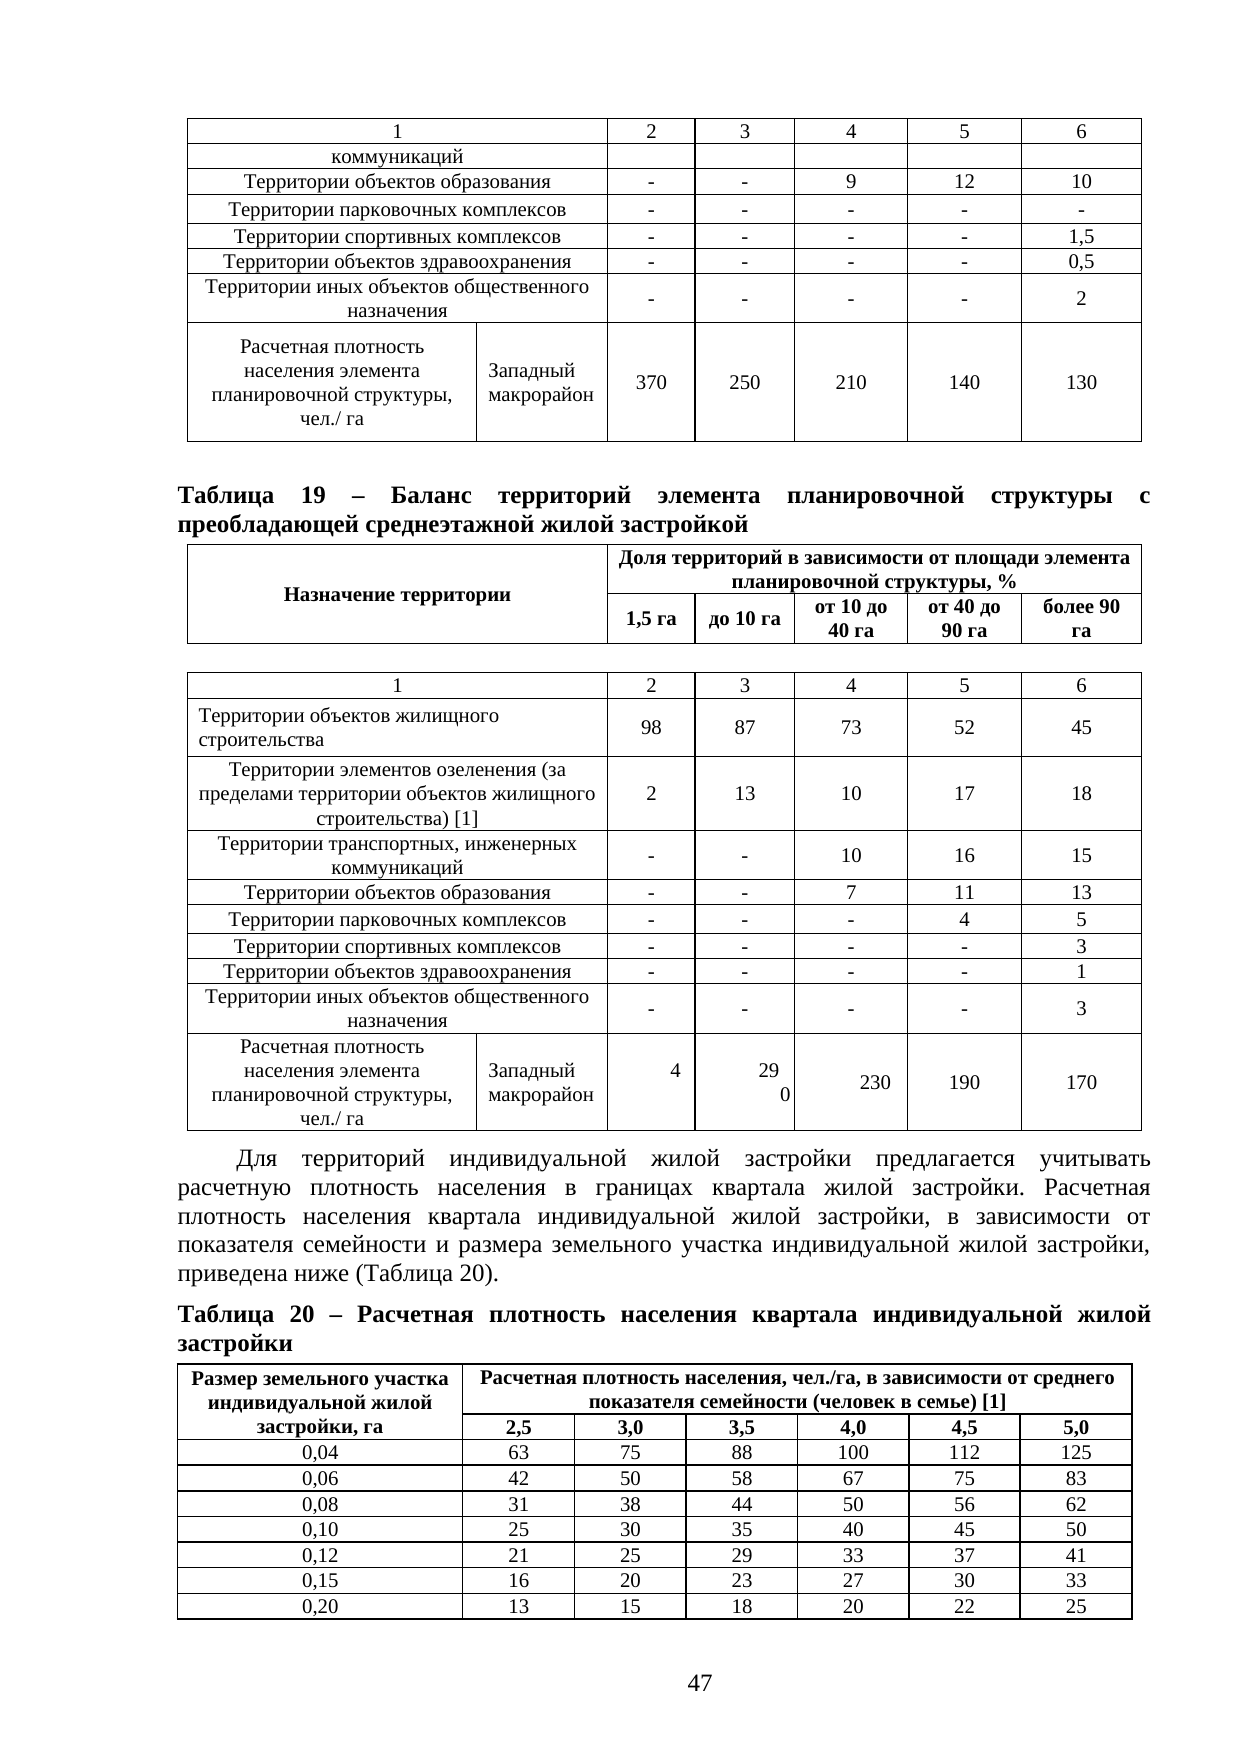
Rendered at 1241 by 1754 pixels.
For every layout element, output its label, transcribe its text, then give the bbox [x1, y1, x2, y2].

table_cell Западный макрорайон [477, 1034, 607, 1130]
table_header Доля территорий в зависимости от площади элемента планировочной структуры, % [608, 545, 1141, 593]
table_header 5 [908, 119, 1021, 143]
table_cell 83 [1021, 1466, 1131, 1490]
table_cell - [696, 169, 794, 193]
table_cell 140 [908, 323, 1021, 441]
table_cell 0,08 [178, 1492, 462, 1516]
table_cell 0,10 [178, 1517, 462, 1541]
table_header 6 [1022, 119, 1141, 143]
table_cell 38 [575, 1492, 685, 1516]
table_cell Территории элементов озеленения (за пределами территории объектов жилищного строительства) [1] [188, 757, 607, 829]
table_cell Территории иных объектов общественного назначения [188, 984, 607, 1032]
table_cell - [795, 905, 907, 933]
table_cell - [908, 195, 1021, 223]
table_cell до 10 га [696, 594, 794, 642]
table_cell 100 [798, 1440, 908, 1464]
table_cell 20 [575, 1568, 685, 1592]
table_cell 10 [795, 831, 907, 879]
table_cell 88 [687, 1440, 797, 1464]
table_cell 18 [1022, 757, 1141, 829]
table_cell 56 [910, 1492, 1019, 1516]
table_cell от 40 до 90 га [908, 594, 1021, 642]
table_cell 50 [1021, 1517, 1131, 1541]
table_cell - [608, 195, 694, 223]
table_cell - [795, 959, 907, 983]
table_cell 112 [910, 1440, 1019, 1464]
table_cell 16 [463, 1568, 574, 1592]
table_cell 3,0 [575, 1415, 685, 1439]
table_cell - [696, 984, 794, 1032]
table_cell 33 [798, 1543, 908, 1567]
table_cell 63 [463, 1440, 574, 1464]
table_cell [188, 144, 607, 168]
table_cell 1,5 [1022, 224, 1141, 248]
table_cell 45 [1022, 699, 1141, 756]
table_cell 0,20 [178, 1594, 462, 1618]
table_cell - [795, 249, 907, 273]
table_cell - [696, 959, 794, 983]
table_cell - [908, 249, 1021, 273]
table_header 2 [608, 673, 694, 697]
table_cell - [696, 144, 794, 168]
table_cell 450 [608, 1034, 694, 1130]
table_cell 52 [908, 699, 1021, 756]
table_cell - [608, 274, 694, 322]
table_cell Территории спортивных комплексов [188, 934, 607, 958]
table_cell Территории транспортных, инженерных коммуникаций [188, 831, 607, 879]
table_cell от 10 до 40 га [795, 594, 907, 642]
table_cell - [908, 224, 1021, 248]
table_cell 23 [687, 1568, 797, 1592]
table_cell - [908, 984, 1021, 1032]
table_cell - [696, 195, 794, 223]
table_cell Расчетная плотность населения элемента планировочной структуры, чел./ га [188, 1034, 476, 1130]
table_cell 50 [798, 1492, 908, 1516]
table_cell 250 [696, 323, 794, 441]
table_cell 13 [1022, 880, 1141, 904]
table_cell - [608, 831, 694, 879]
table_cell 2 [608, 757, 694, 829]
table_cell 16 [1022, 144, 1141, 168]
table_cell 45 [910, 1517, 1019, 1541]
table_cell 62 [1021, 1492, 1131, 1516]
table_header 5 [908, 673, 1021, 697]
table_cell - [795, 934, 907, 958]
table_cell 0,06 [178, 1466, 462, 1490]
table_cell - [608, 959, 694, 983]
table_cell 16 [908, 831, 1021, 879]
table_cell 130 [1022, 323, 1141, 441]
table_cell - [608, 934, 694, 958]
table_cell - [1022, 195, 1141, 223]
table_cell 13 [696, 757, 794, 829]
table_cell 12 [908, 169, 1021, 193]
table_cell 58 [687, 1466, 797, 1490]
text Для территорий индивидуальной жилой застройки предлагается учитывать расчетную плотность населения в границах квартала жилой застройки. Расчетная плотность населения квартала индивидуальной жилой застройки, в зависимости от показателя семейности и размера земельного участка индивидуальной жилой застройки, приведена ниже (Таблица 20). [177, 1143, 1152, 1287]
table_cell 3,5 [687, 1415, 797, 1439]
table_cell - [795, 224, 907, 248]
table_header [463, 1365, 1131, 1413]
table_cell 98 [608, 699, 694, 756]
table_cell 27 [798, 1568, 908, 1592]
table_cell 13 [463, 1594, 574, 1618]
table_cell - [795, 984, 907, 1032]
table_cell Территории объектов жилищного строительства [188, 699, 607, 756]
table_cell 125 [1021, 1440, 1131, 1464]
table_cell 15 [575, 1594, 685, 1618]
table_cell 370 [608, 323, 694, 441]
table_cell 73 [795, 699, 907, 756]
table_header 4 [795, 119, 907, 143]
table_cell - [696, 249, 794, 273]
table_cell 41 [1021, 1543, 1131, 1567]
table_cell - [608, 169, 694, 193]
table_cell более 90 га [1022, 594, 1141, 642]
table_cell 25 [575, 1543, 685, 1567]
text Таблица 19 – Баланс территорий элемента планировочной структуры с преобладающей среднеэтажной жилой застройкой [177, 480, 1152, 538]
table_cell 25 [463, 1517, 574, 1541]
table_header 3 [696, 119, 794, 143]
table_cell 10 [795, 757, 907, 829]
table_cell 42 [463, 1466, 574, 1490]
table_cell - [696, 274, 794, 322]
table_cell 210 [795, 323, 907, 441]
table_cell Территории иных объектов общественного назначения [188, 274, 607, 322]
table_cell 37 [910, 1543, 1019, 1567]
table_cell 190 [908, 1034, 1021, 1130]
table_cell 29 [687, 1543, 797, 1567]
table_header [178, 1365, 462, 1439]
table_cell Территории объектов образования [188, 880, 607, 904]
table_cell 35 [687, 1517, 797, 1541]
table_cell - [696, 224, 794, 248]
table_cell 4 [908, 905, 1021, 933]
table_cell 0,5 [1022, 249, 1141, 273]
table_cell Расчетная плотность населения элемента планировочной структуры, чел./ га [188, 323, 476, 441]
table_cell - [696, 831, 794, 879]
table_header 1 [188, 119, 607, 143]
table_cell 21 [463, 1543, 574, 1567]
table_cell 2,5 [463, 1415, 574, 1439]
table_cell 4,5 [910, 1415, 1019, 1439]
table_cell - [795, 274, 907, 322]
table_cell - [696, 934, 794, 958]
table_cell - [795, 195, 907, 223]
table_cell 50 [575, 1466, 685, 1490]
table_cell 4,0 [798, 1415, 908, 1439]
table_cell 9 [795, 169, 907, 193]
table_cell - [608, 224, 694, 248]
table_cell Западный макрорайон [477, 323, 607, 441]
table_cell 0,15 [178, 1568, 462, 1592]
table_cell Территории объектов здравоохранения [188, 959, 607, 983]
table_cell 2 [1022, 274, 1141, 322]
table_cell 22 [910, 1594, 1019, 1618]
table_cell 1,5 га [608, 594, 694, 642]
table_header 1 [188, 673, 607, 697]
table_cell 3 [1022, 934, 1141, 958]
table_cell 7 [795, 880, 907, 904]
table_cell 0,04 [178, 1440, 462, 1464]
table_cell - [608, 905, 694, 933]
table_cell - [608, 984, 694, 1032]
table_header 6 [1022, 673, 1141, 697]
table_cell 44 [687, 1492, 797, 1516]
table_cell - [696, 880, 794, 904]
table_cell Территории объектов здравоохранения [188, 249, 607, 273]
table_cell 40 [798, 1517, 908, 1541]
table_cell 10 [1022, 169, 1141, 193]
table_header Назначение территории [188, 545, 607, 642]
table_cell 18 [687, 1594, 797, 1618]
table_cell 170 [1022, 1034, 1141, 1130]
table_header 2 [608, 119, 694, 143]
table_cell 0,12 [178, 1543, 462, 1567]
table_cell 31 [463, 1492, 574, 1516]
table_cell Территории спортивных комплексов [188, 224, 607, 248]
table_cell 20 [798, 1594, 908, 1618]
table_cell 13 [908, 144, 1021, 168]
table_header 4 [795, 673, 907, 697]
table_cell - [608, 144, 694, 168]
table_cell 15 [1022, 831, 1141, 879]
table_cell - [608, 880, 694, 904]
table_cell - [908, 274, 1021, 322]
table_cell 75 [910, 1466, 1019, 1490]
table_cell 25 [1021, 1594, 1131, 1618]
table_cell 30 [575, 1517, 685, 1541]
table_cell - [608, 249, 694, 273]
table_cell Территории парковочных комплексов [188, 905, 607, 933]
table_cell 30 [910, 1568, 1019, 1592]
table_cell - [908, 934, 1021, 958]
table_cell 10 [795, 144, 907, 168]
table_cell 230 [795, 1034, 907, 1130]
table_cell - [908, 959, 1021, 983]
table_cell 11 [908, 880, 1021, 904]
table_cell 5 [1022, 905, 1141, 933]
table_cell 17 [908, 757, 1021, 829]
table_cell 87 [696, 699, 794, 756]
text Таблица 20 – Расчетная плотность населения квартала индивидуальной жилой застройки [177, 1299, 1152, 1357]
table_cell - [696, 905, 794, 933]
table_cell 75 [575, 1440, 685, 1464]
table_cell 3 [1022, 984, 1141, 1032]
table_cell 1 [1022, 959, 1141, 983]
table_cell Территории объектов образования [188, 169, 607, 193]
table_cell Территории парковочных комплексов [188, 195, 607, 223]
table_cell 290 [696, 1034, 794, 1130]
table_cell 67 [798, 1466, 908, 1490]
table_cell 33 [1021, 1568, 1131, 1592]
table_header 3 [696, 673, 794, 697]
table_cell 5,0 [1021, 1415, 1131, 1439]
